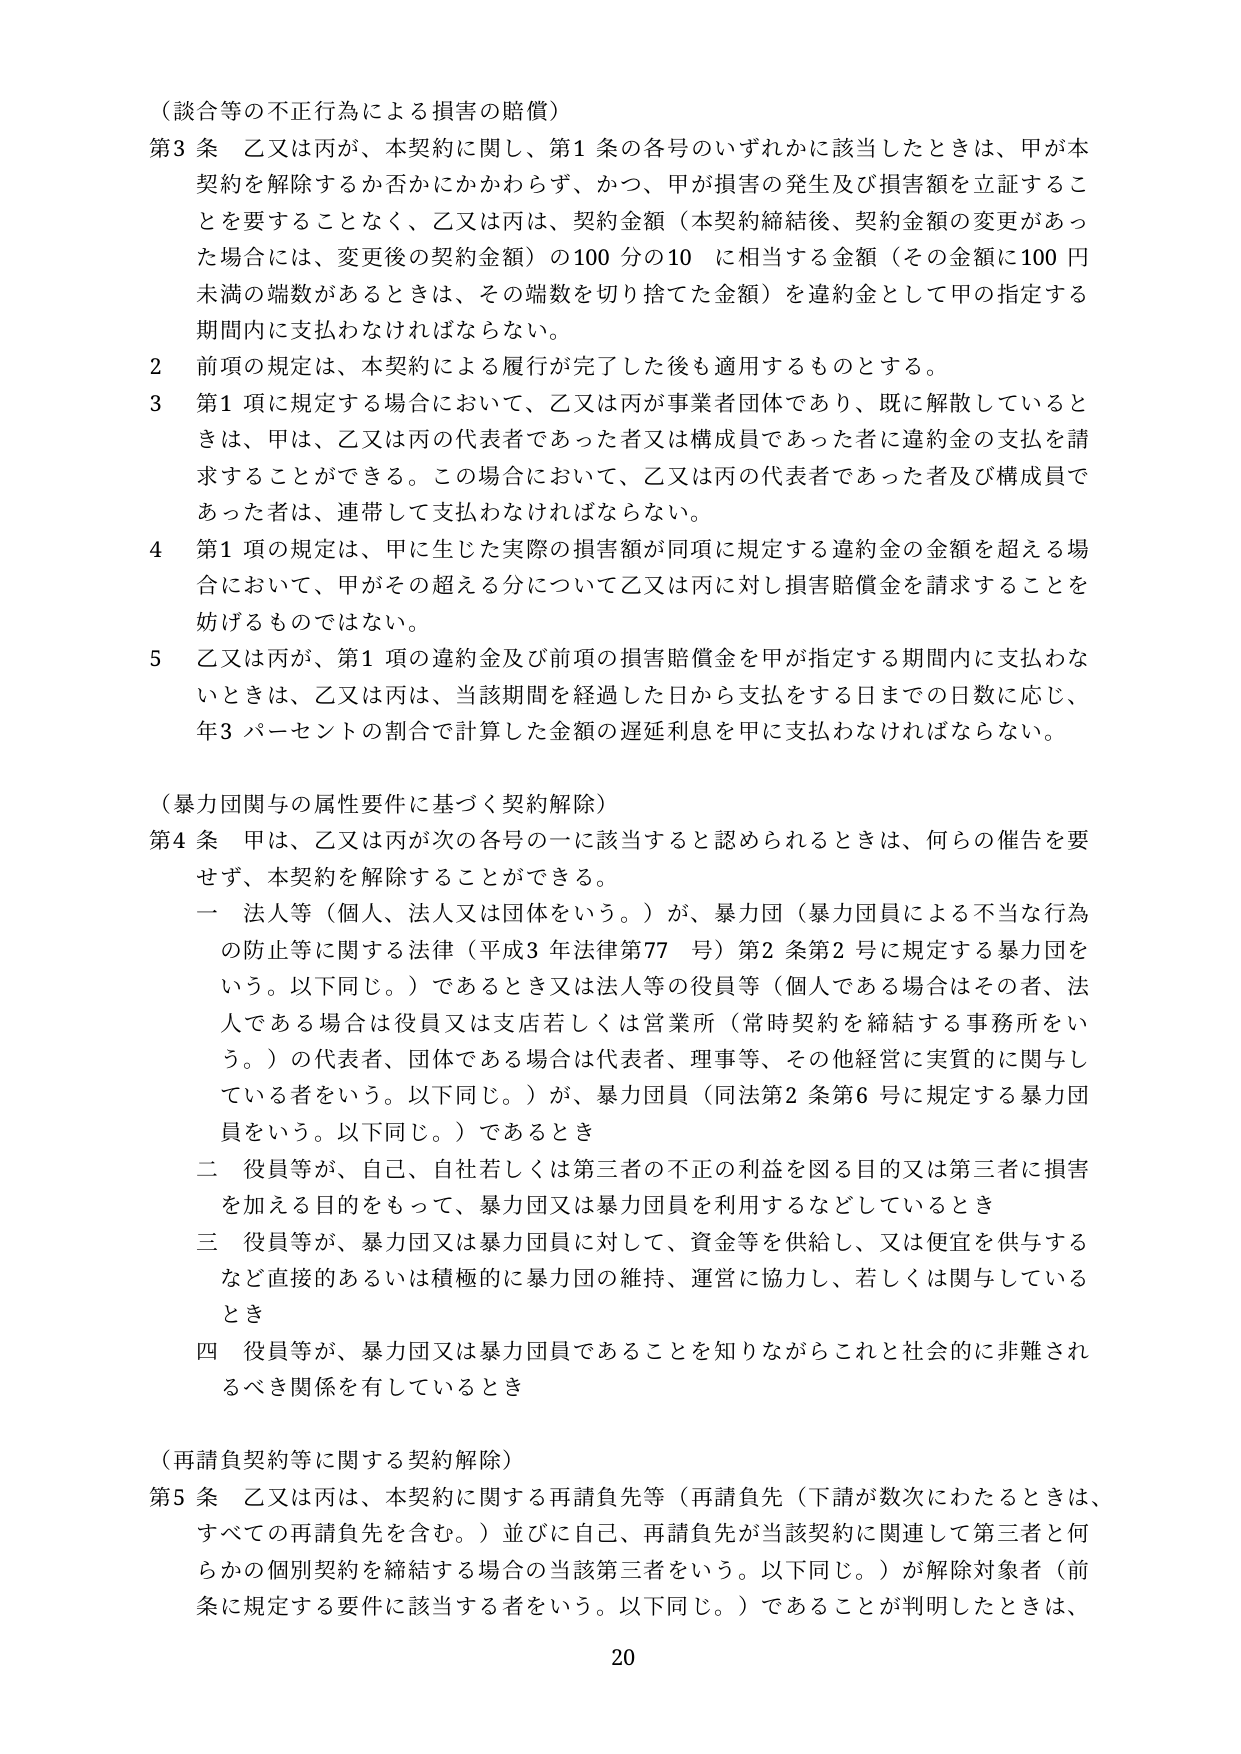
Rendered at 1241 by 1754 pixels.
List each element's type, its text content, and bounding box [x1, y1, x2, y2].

text 第4条 甲は、乙又は丙が次の各号の一に該当すると認められるときは、何らの催告を要せず、本契約を解除することができる。 [149, 821, 1091, 894]
text 2 前項の規定は、本契約による履行が完了した後も適用するものとする。 [149, 347, 1091, 384]
text 三 役員等が、暴力団又は暴力団員に対して、資金等を供給し、又は便宜を供与するなど直接的あるいは積極的に暴力団の維持、運営に協力し、若しくは関与しているとき [173, 1222, 1091, 1332]
text 3 第1項に規定する場合において、乙又は丙が事業者団体であり、既に解散しているときは、甲は、乙又は丙の代表者であった者又は構成員であった者に違約金の支払を請求することができる。この場合において、乙又は丙の代表者であった者及び構成員であった者は、連帯して支払わなければならない。 [149, 384, 1091, 529]
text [149, 1477, 1091, 1623]
text 第3条 乙又は丙が、本契約に関し、第1条の各号のいずれかに該当したときは、甲が本契約を解除するか否かにかかわらず、かつ、甲が損害の発生及び損害額を立証することを要することなく、乙又は丙は、契約金額（本契約締結後、契約金額の変更があった場合には、変更後の契約金額）の100分の10に相当する金額（その金額に100円未満の端数があるときは、その端数を切り捨てた金額）を違約金として甲の指定する期間内に支払わなければならない。 [149, 128, 1091, 347]
text 4 第1項の規定は、甲に生じた実際の損害額が同項に規定する違約金の金額を超える場合において、甲がその超える分について乙又は丙に対し損害賠償金を請求することを妨げるものではない。 [149, 529, 1091, 639]
text （談合等の不正行為による損害の賠償） [149, 92, 1091, 128]
text 5 乙又は丙が、第1項の違約金及び前項の損害賠償金を甲が指定する期間内に支払わないときは、乙又は丙は、当該期間を経過した日から支払をする日までの日数に応じ、年3パーセントの割合で計算した金額の遅延利息を甲に支払わなければならない。 [149, 639, 1091, 748]
text （再請負契約等に関する契約解除） [149, 1441, 1091, 1477]
text 一 法人等（個人、法人又は団体をいう。）が、暴力団（暴力団員による不当な行為の防止等に関する法律（平成3年法律第77号）第2条第2号に規定する暴力団をいう。以下同じ。）であるとき又は法人等の役員等（個人である場合はその者、法人である場合は役員又は支店若しくは営業所（常時契約を締結する事務所をいう。）の代表者、団体である場合は代表者、理事等、その他経営に実質的に関与している者をいう。以下同じ。）が、暴力団員（同法第2条第6号に規定する暴力団員をいう。以下同じ。）であるとき [173, 894, 1091, 1149]
text 二 役員等が、自己、自社若しくは第三者の不正の利益を図る目的又は第三者に損害を加える目的をもって、暴力団又は暴力団員を利用するなどしているとき [173, 1149, 1091, 1222]
text 四 役員等が、暴力団又は暴力団員であることを知りながらこれと社会的に非難されるべき関係を有しているとき [173, 1332, 1091, 1404]
text （暴力団関与の属性要件に基づく契約解除） [149, 785, 1091, 821]
